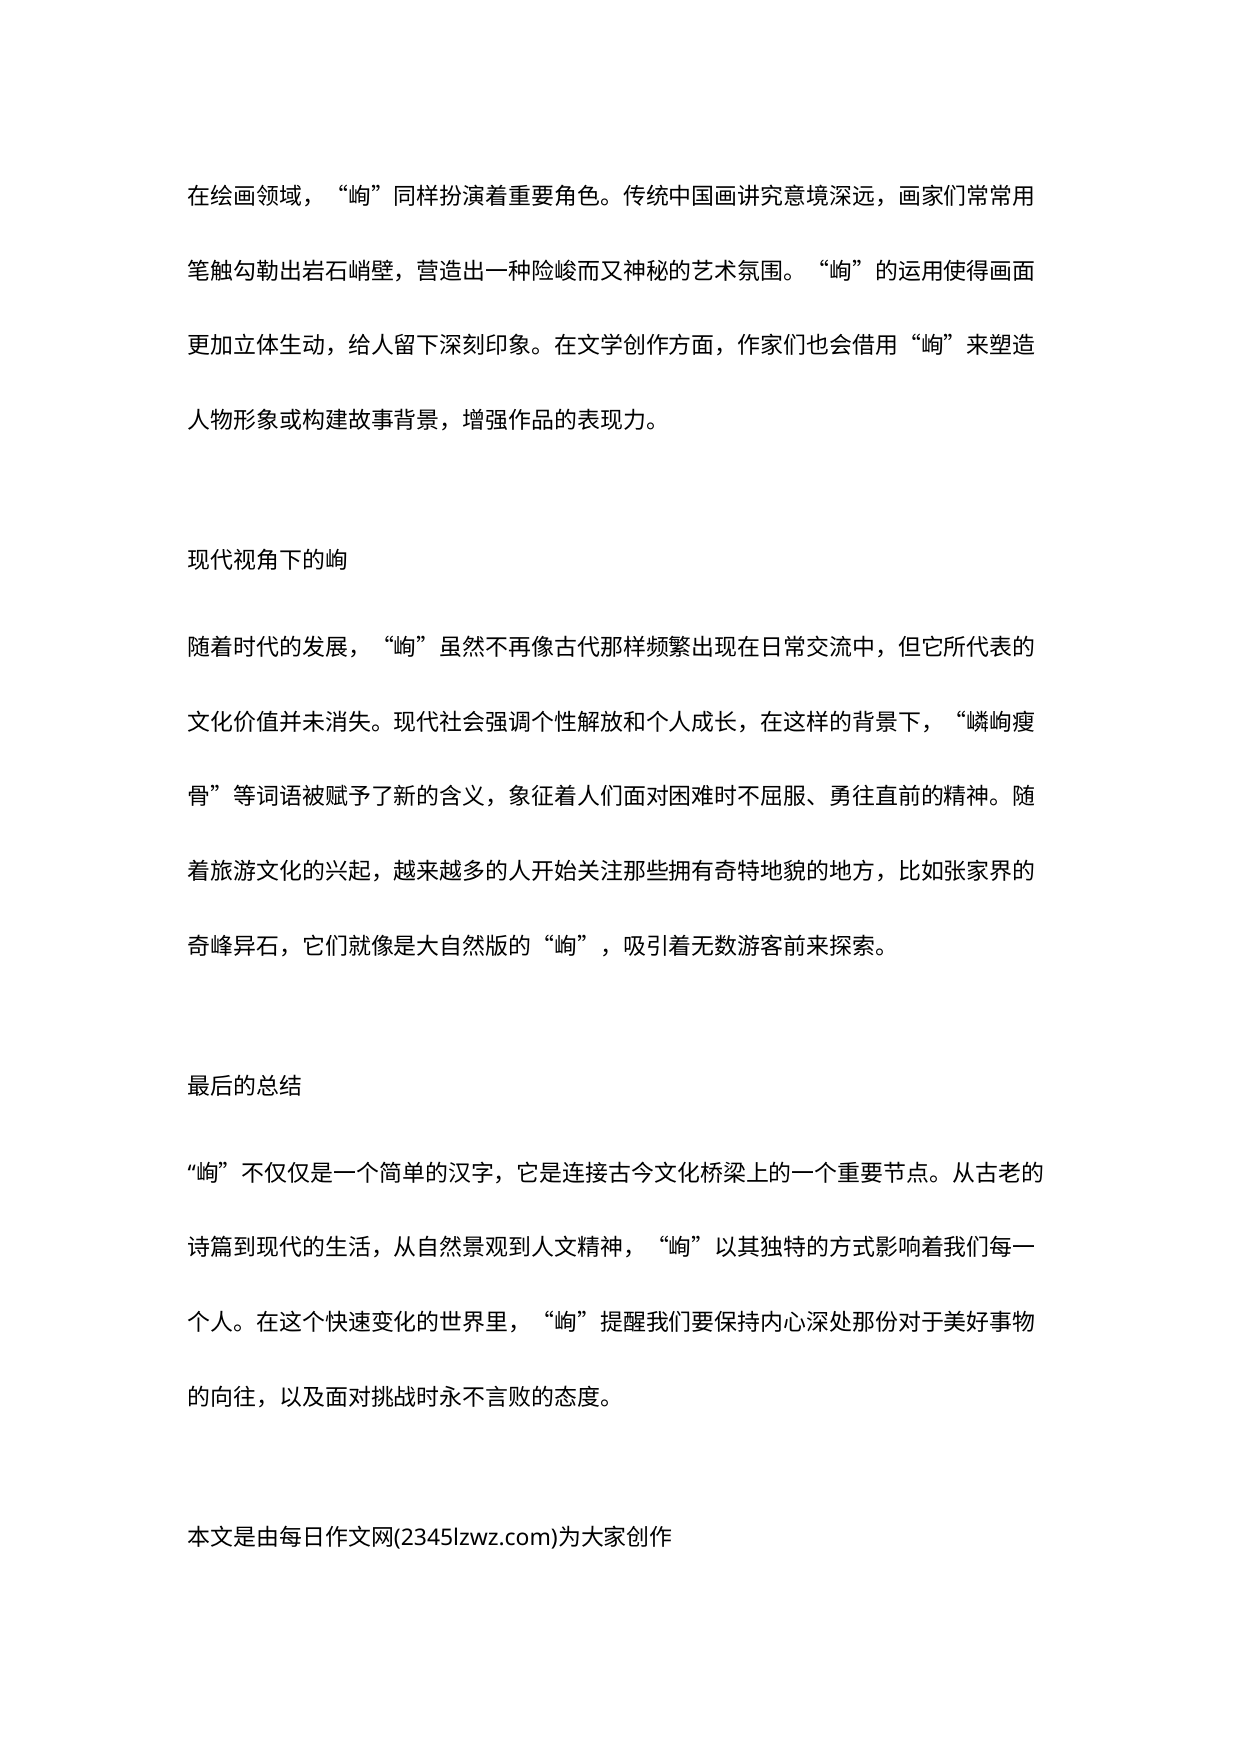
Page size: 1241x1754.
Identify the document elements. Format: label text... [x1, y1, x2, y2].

text “峋”不仅仅是一个简单的汉字，它是连接古今文化桥梁上的一个重要节点。从古老的诗篇到现代的生活，从自然景观到人文精神，“峋”以其独特的方式影响着我们每一个人。在这个快速变化的世界里，“峋”提醒我们要保持内心深处那份对于美好事物的向往，以及面对挑战时永不言败的态度。 [187, 1139, 1053, 1428]
text 最后的总结 [187, 1052, 1053, 1117]
text 在绘画领域，“峋”同样扮演着重要角色。传统中国画讲究意境深远，画家们常常用笔触勾勒出岩石峭壁，营造出一种险峻而又神秘的艺术氛围。“峋”的运用使得画面更加立体生动，给人留下深刻印象。在文学创作方面，作家们也会借用“峋”来塑造人物形象或构建故事背景，增强作品的表现力。 [187, 162, 1053, 451]
text 随着时代的发展，“峋”虽然不再像古代那样频繁出现在日常交流中，但它所代表的文化价值并未消失。现代社会强调个性解放和个人成长，在这样的背景下，“嶙峋瘦骨”等词语被赋予了新的含义，象征着人们面对困难时不屈服、勇往直前的精神。随着旅游文化的兴起，越来越多的人开始关注那些拥有奇特地貌的地方，比如张家界的奇峰异石，它们就像是大自然版的“峋”，吸引着无数游客前来探索。 [187, 613, 1053, 977]
text 现代视角下的峋 [187, 526, 1053, 591]
text 本文是由每日作文网(2345lzwz.com)为大家创作 [187, 1503, 1053, 1568]
